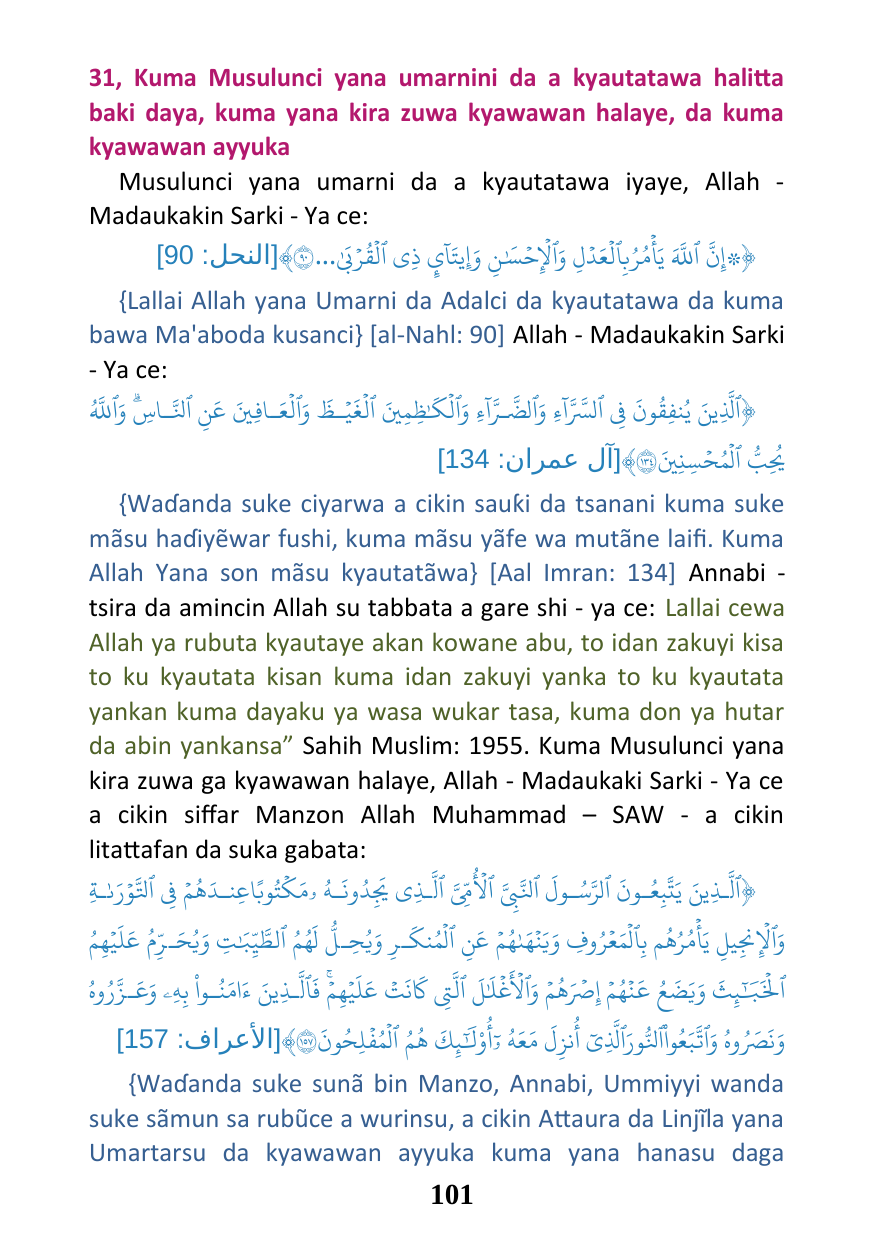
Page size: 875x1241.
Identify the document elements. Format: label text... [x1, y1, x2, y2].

text {Waɗanda suke ciyarwa a cikin sauƙi da tsanani kuma suke mãsu haɗiyẽwar fushi, kuma mãsu yãfe wa mutãne laifi. Kuma Allah Yana son mãsu kyautatãwa} [Aal Imran: 134] Annabi - tsira da amincin Allah su tabbata a gare shi - ya ce: Lallai cewa Allah ya rubuta kyautaye akan kowane abu, to idan zakuyi kisa to ku kyautata kisan kuma idan zakuyi yanka to ku kyautata yankan kuma dayaku ya wasa wukar tasa, kuma don ya hutar da abin yankansa” Sahih Muslim: 1955. Kuma Musulunci yana kira zuwa ga kyawawan halaye, Allah - Madaukaki Sarki - Ya ce a cikin siffar Manzon Allah Muhammad – SAW - a cikin litattafan da suka gabata: [89, 486, 785, 865]
text Musulunci yana umarni da a kyautatawa iyaye, Allah - Madaukakin Sarki - Ya ce: [89, 164, 785, 231]
subtitle 31, Kuma Musulunci yana umarnini da a kyautatawa halitta baki daya, kuma yana kira zuwa kyawawan halaye, da kuma kyawawan ayyuka [89, 60, 785, 162]
text ﴿۞إِنَّ ٱللَّهَ يَأۡمُرُبِٱلۡعَدۡلِ وَٱلۡإِحۡسَٰنِ وَإِيتَآيِٕ ذِي ٱلۡقُرۡبَىٰ...٩٠﴾[النحل: 90] [314, 233, 785, 281]
text ﴿ٱلَّذِينَ يَتَّبِعُونَ ٱلرَّسُولَ ٱلنَّبِيَّ ٱلۡأُمِّيَّ ٱلَّذِي يَجِدُونَهُ ۥمَكۡتُوبًاعِندَهُمۡ فِي ٱلتَّوۡرَىٰةِ وَٱلۡإِنجِيلِ يَأۡمُرُهُم بِٱلۡمَعۡرُوفِ وَيَنۡهَىٰهُمۡ عَنِ ٱلۡمُنكَرِ وَيُحِلُّ لَهُمُ ٱلطَّيِّبَٰتِ وَيُحَرِّمُ عَلَيۡهِمُ ٱلۡخَبَٰٓئِثَ وَيَضَعُ عَنۡهُمۡ إِصۡرَهُمۡ وَٱلۡأَغۡلَٰلَ ٱلَّتِي كَانَتۡ عَلَيۡهِمۡۚ فَٱلَّذِينَ ءَامَنُواْ بِهِۦ وَعَزَّرُوهُ وَنَصَرُوهُ وَٱتَّبَعُواْٱلنُّورَٱلَّذِيٓ أُنزِلَ مَعَهُ ۥٓأُوْلَٰٓئِكَ هُمُ ٱلۡمُفۡلِحُونَ١٥٧﴾[الأعراف: 157] [89, 867, 785, 1064]
text {Lallai Allah yana Umarni da Adalci da kyautatawa da kuma bawa Ma'aboda kusanci} [al-Nahl: 90] Allah - Madaukakin Sarki - Ya ce: [89, 283, 785, 385]
text ﴿۞إِنَّ ٱللَّهَ يَأۡمُرُبِٱلۡعَدۡلِ وَٱلۡإِحۡسَٰنِ وَإِيتَآيِٕ ذِي ٱلۡقُرۡبَىٰ...٩٠﴾[النحل: 90] [89, 233, 293, 281]
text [89, 1066, 785, 1169]
text ﴿ٱلَّذِينَ يُنفِقُونَ فِي ٱلسَّرَّآءِ وَٱلضَّرَّآءِ وَٱلۡكَٰظِمِينَ ٱلۡغَيۡظَ وَٱلۡعَافِينَ عَنِ ٱلنَّاسِۗ وَٱللَّهُ يُحِبُّ ٱلۡمُحۡسِنِينَ١٣٤﴾[آل عمران: 134] [89, 387, 785, 484]
